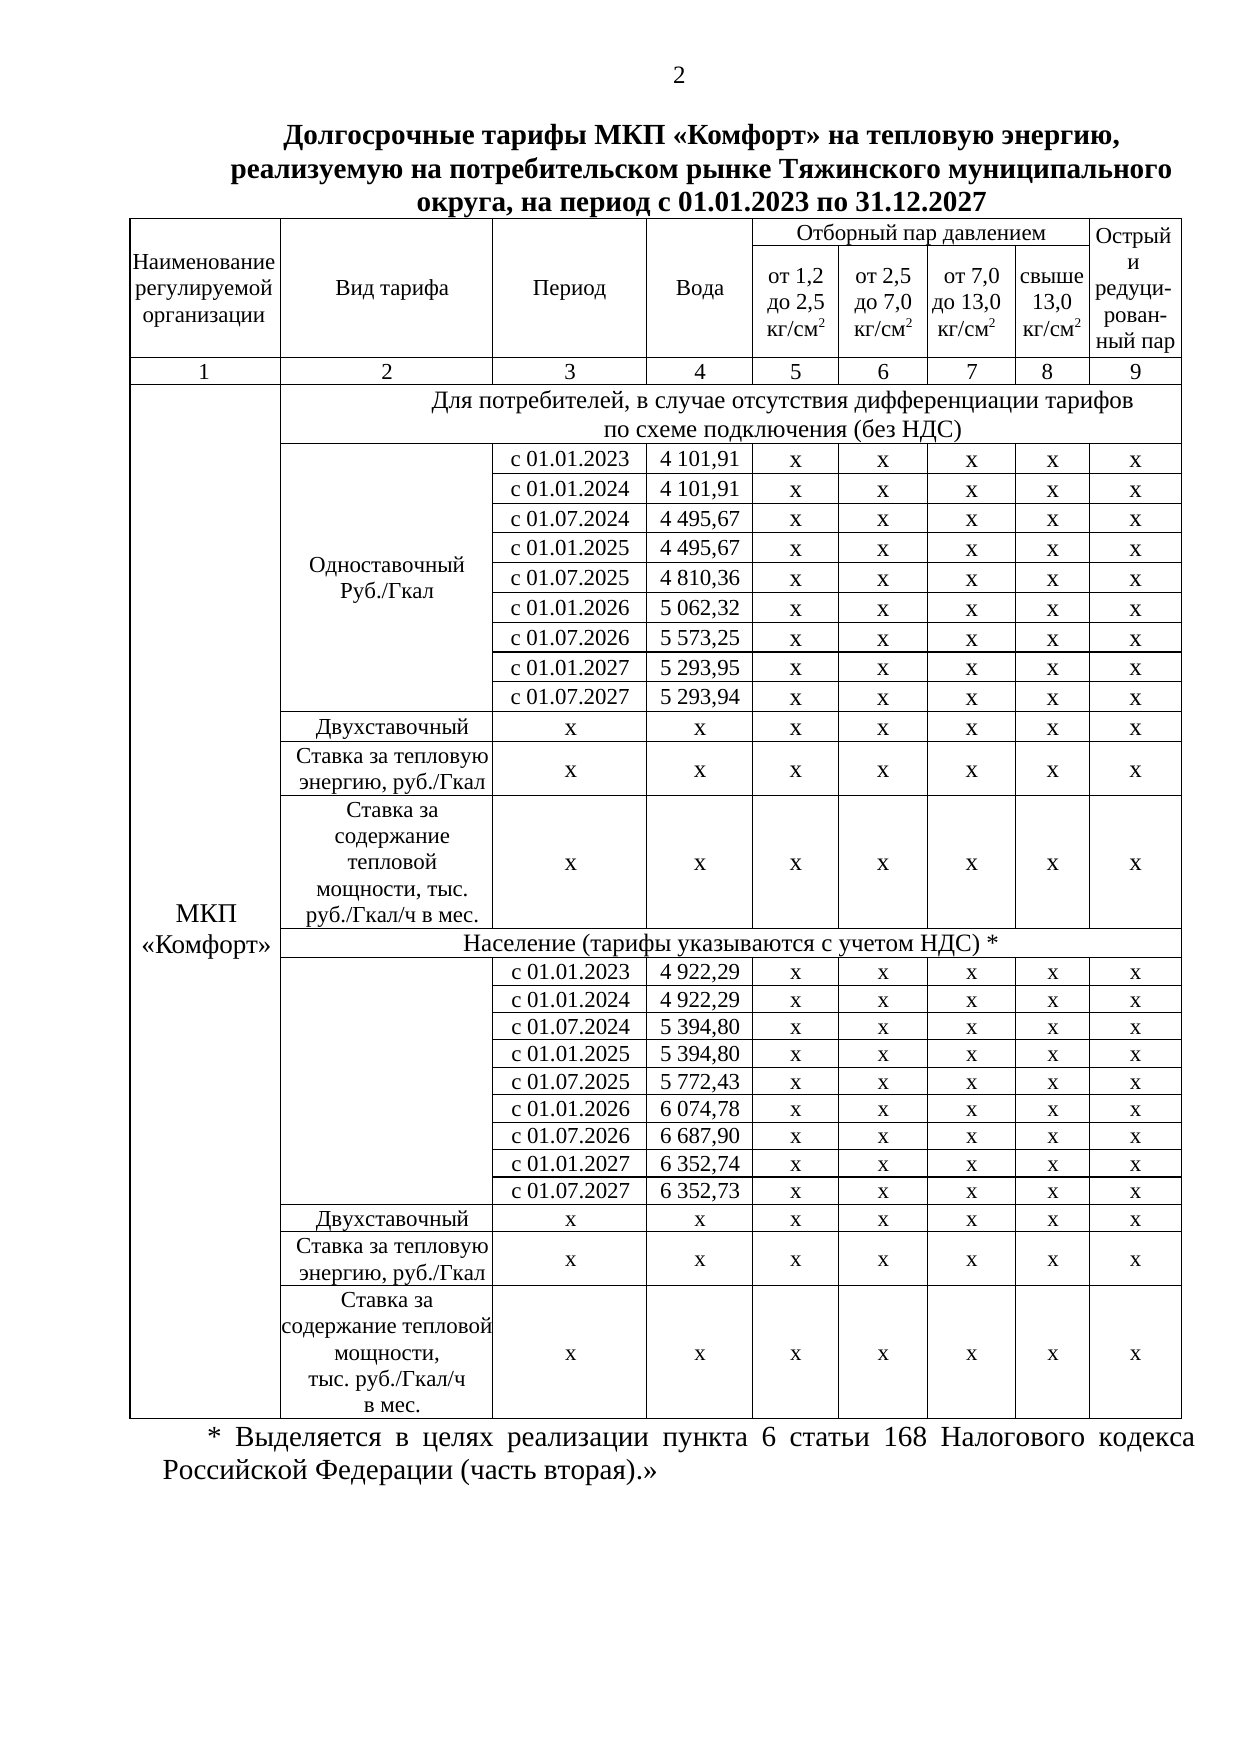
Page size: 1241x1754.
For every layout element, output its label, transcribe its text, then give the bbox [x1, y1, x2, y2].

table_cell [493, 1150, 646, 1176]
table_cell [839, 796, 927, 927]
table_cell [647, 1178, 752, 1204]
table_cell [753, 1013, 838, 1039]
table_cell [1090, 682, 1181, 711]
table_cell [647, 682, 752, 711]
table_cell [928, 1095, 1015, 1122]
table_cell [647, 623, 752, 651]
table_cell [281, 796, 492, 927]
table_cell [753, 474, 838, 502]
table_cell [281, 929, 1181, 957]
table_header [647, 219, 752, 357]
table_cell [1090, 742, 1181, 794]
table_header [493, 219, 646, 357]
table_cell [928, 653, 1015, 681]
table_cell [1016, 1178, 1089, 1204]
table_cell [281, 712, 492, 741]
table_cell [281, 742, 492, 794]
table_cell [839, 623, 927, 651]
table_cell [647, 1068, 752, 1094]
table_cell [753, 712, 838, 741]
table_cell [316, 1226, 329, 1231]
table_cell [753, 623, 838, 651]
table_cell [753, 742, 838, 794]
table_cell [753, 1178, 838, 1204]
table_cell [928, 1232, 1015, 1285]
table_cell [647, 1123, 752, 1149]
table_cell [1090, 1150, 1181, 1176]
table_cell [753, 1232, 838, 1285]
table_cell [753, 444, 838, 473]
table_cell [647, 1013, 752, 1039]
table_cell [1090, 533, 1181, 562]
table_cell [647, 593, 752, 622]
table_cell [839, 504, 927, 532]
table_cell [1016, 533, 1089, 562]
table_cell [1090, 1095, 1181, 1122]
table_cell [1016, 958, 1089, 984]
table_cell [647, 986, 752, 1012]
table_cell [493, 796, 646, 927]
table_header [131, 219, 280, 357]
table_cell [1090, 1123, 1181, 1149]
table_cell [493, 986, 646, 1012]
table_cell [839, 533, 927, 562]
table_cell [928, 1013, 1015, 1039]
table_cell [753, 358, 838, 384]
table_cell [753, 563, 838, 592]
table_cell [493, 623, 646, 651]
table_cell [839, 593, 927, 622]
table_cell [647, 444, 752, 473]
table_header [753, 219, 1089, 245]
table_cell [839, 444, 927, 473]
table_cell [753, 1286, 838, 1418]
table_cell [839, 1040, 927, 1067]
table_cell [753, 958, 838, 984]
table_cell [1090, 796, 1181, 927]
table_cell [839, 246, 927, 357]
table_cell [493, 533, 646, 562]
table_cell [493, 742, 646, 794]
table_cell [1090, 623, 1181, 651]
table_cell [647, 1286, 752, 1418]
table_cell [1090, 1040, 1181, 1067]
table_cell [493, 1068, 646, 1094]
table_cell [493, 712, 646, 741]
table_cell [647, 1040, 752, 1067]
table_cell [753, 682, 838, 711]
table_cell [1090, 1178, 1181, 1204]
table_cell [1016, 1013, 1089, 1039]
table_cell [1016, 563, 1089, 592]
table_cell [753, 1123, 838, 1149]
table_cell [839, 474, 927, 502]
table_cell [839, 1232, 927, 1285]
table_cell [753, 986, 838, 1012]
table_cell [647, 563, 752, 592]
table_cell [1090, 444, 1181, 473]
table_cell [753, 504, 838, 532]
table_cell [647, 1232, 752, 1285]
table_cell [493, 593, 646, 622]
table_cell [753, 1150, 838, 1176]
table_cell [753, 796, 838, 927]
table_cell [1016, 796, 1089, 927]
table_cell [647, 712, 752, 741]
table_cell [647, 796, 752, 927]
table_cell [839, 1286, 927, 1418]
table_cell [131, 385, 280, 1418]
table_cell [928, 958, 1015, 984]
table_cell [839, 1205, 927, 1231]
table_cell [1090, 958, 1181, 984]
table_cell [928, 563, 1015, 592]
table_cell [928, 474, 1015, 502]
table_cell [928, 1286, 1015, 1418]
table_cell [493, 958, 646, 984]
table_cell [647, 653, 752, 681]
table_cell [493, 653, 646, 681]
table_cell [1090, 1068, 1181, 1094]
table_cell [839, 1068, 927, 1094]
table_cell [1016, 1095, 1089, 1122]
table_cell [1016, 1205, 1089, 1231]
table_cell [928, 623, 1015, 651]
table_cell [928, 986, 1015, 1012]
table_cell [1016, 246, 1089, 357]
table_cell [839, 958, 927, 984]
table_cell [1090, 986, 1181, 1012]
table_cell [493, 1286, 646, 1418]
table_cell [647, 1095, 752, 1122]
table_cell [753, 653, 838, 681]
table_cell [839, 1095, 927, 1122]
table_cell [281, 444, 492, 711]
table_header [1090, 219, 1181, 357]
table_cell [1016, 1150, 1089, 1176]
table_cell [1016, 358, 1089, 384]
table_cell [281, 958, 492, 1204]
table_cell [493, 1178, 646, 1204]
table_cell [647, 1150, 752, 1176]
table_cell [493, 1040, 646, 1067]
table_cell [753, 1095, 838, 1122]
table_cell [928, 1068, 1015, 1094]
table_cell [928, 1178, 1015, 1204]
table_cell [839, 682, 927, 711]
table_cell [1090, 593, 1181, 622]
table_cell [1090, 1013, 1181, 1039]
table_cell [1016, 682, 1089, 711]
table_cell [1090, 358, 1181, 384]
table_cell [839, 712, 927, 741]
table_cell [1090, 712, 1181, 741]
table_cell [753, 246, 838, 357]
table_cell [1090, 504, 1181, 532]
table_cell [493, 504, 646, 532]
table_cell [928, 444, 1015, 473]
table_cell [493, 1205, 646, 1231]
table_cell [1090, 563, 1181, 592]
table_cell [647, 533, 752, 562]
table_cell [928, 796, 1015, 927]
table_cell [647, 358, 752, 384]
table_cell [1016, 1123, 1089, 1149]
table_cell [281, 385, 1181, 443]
text Долгосрочные тарифы МКП «Комфорт» на тепловую энергию, реализуемую на потребительском рынке Тяжинского муниципального округа, на период с 01.01.2023 по 31.12.2027 [222, 117, 1181, 218]
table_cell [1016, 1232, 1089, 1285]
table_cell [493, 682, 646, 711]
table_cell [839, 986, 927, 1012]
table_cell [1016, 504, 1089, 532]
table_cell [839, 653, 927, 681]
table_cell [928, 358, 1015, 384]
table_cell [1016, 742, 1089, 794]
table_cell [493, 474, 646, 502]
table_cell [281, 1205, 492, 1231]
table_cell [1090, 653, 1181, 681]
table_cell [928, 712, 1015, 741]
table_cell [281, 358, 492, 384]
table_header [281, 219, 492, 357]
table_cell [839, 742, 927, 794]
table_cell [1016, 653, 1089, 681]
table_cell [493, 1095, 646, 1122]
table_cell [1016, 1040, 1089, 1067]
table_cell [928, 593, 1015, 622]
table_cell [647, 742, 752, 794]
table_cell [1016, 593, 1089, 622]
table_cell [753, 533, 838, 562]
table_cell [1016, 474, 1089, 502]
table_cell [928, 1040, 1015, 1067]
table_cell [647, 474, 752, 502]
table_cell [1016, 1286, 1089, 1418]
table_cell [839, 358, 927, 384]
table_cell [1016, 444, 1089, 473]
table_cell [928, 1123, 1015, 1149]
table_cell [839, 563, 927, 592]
text * Выделяется в целях реализации пункта 6 статьи 168 Налогового кодекса Российской Федерации (часть вторая).» [162, 1419, 1196, 1486]
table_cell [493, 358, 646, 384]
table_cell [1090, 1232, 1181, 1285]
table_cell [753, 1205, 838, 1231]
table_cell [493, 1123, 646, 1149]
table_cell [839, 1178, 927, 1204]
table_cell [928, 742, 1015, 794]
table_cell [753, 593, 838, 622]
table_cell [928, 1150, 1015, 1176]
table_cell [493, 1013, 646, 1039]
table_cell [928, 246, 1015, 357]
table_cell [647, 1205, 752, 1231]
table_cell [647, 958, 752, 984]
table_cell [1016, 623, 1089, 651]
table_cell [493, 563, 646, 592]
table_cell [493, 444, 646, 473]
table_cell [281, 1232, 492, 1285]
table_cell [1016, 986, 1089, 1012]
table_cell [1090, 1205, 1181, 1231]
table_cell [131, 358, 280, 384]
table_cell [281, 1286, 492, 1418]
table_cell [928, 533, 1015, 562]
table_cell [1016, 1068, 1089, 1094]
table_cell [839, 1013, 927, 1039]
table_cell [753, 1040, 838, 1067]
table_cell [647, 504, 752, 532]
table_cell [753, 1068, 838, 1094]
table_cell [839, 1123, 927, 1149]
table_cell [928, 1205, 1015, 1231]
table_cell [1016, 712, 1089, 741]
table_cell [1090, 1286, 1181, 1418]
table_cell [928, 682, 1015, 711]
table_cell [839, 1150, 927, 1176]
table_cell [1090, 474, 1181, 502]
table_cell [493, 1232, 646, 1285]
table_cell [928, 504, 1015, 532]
